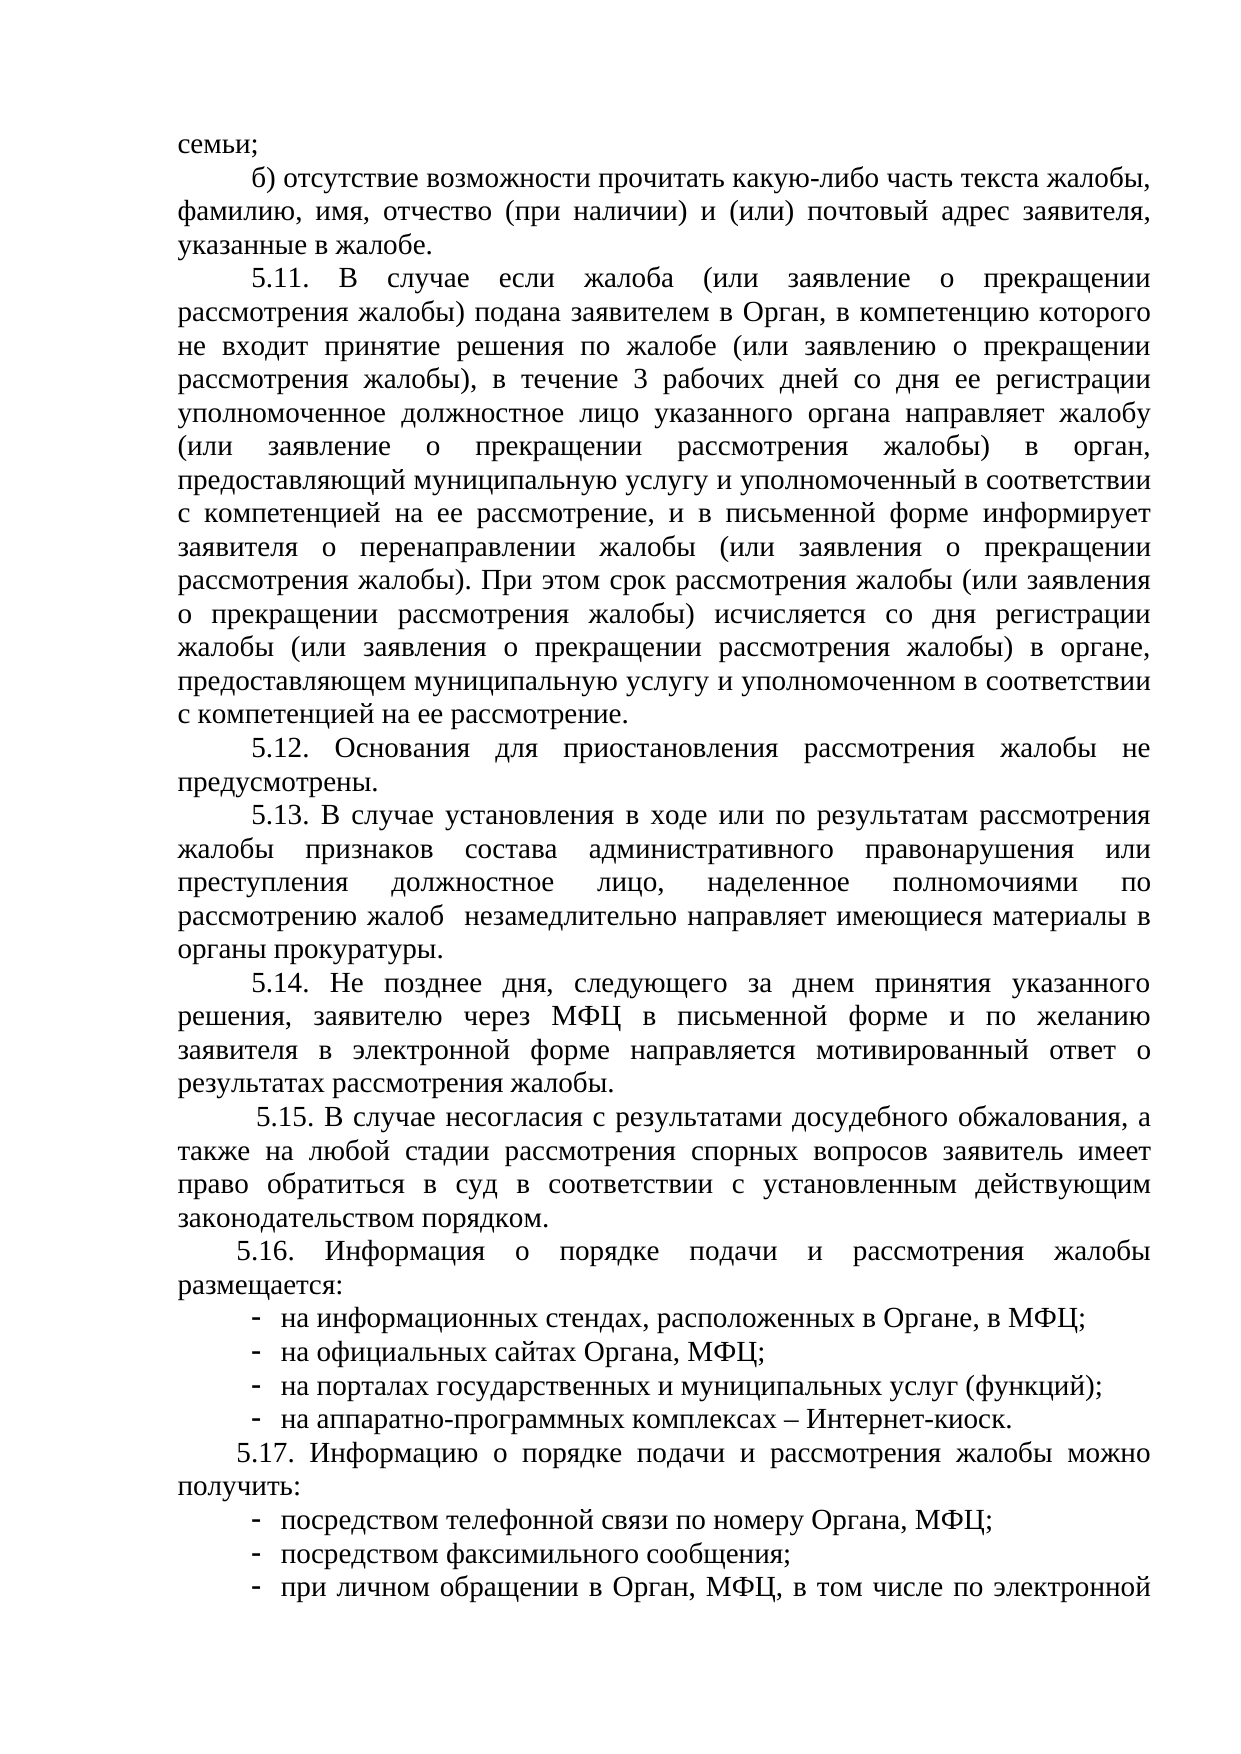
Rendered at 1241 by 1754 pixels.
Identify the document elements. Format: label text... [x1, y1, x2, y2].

list на информационных стендах, расположенных в Органе, в МФЦ; [177, 1300, 1152, 1334]
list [177, 1569, 1152, 1603]
text б) отсутствие возможности прочитать какую-либо часть текста жалобы, фамилию, имя, отчество (при наличии) и (или) почтовый адрес заявителя, указанные в жалобе. [177, 160, 1152, 261]
list на официальных сайтах Органа, МФЦ; [177, 1334, 1152, 1368]
text 5.13. В случае установления в ходе или по результатам рассмотрения жалобы признаков состава административного правонарушения или преступления должностное лицо, наделенное полномочиями по рассмотрению жалоб незамедлительно направляет имеющиеся материалы в органы прокуратуры. [177, 797, 1152, 965]
list на аппаратно-программных комплексах – Интернет-киоск. [177, 1401, 1152, 1435]
list на порталах государственных и муниципальных услуг (функций); [177, 1368, 1152, 1401]
list посредством телефонной связи по номеру Органа, МФЦ; [177, 1502, 1152, 1536]
list посредством факсимильного сообщения; [177, 1536, 1152, 1569]
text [177, 126, 1152, 160]
text 5.15. В случае несогласия с результатами досудебного обжалования, а также на любой стадии рассмотрения спорных вопросов заявитель имеет право обратиться в суд в соответствии с установленным действующим законодательством порядком. [177, 1099, 1152, 1233]
text 5.14. Не позднее дня, следующего за днем принятия указанного решения, заявителю через МФЦ в письменной форме и по желанию заявителя в электронной форме направляется мотивированный ответ о результатах рассмотрения жалобы. [177, 965, 1152, 1099]
text 5.12. Основания для приостановления рассмотрения жалобы не предусмотрены. [177, 730, 1152, 797]
text 5.17. Информацию о порядке подачи и рассмотрения жалобы можно получить: [177, 1435, 1152, 1502]
text 5.16. Информация о порядке подачи и рассмотрения жалобы размещается: [177, 1233, 1152, 1300]
text 5.11. В случае если жалоба (или заявление о прекращении рассмотрения жалобы) подана заявителем в Орган, в компетенцию которого не входит принятие решения по жалобе (или заявлению о прекращении рассмотрения жалобы), в течение 3 рабочих дней со дня ее регистрации уполномоченное должностное лицо указанного органа направляет жалобу (или заявление о прекращении рассмотрения жалобы) в орган, предоставляющий муниципальную услугу и уполномоченный в соответствии с компетенцией на ее рассмотрение, и в письменной форме информирует заявителя о перенаправлении жалобы (или заявления о прекращении рассмотрения жалобы). При этом срок рассмотрения жалобы (или заявления о прекращении рассмотрения жалобы) исчисляется со дня регистрации жалобы (или заявления о прекращении рассмотрения жалобы) в органе, предоставляющем муниципальную услугу и уполномоченном в соответствии с компетенцией на ее рассмотрение. [177, 261, 1152, 730]
